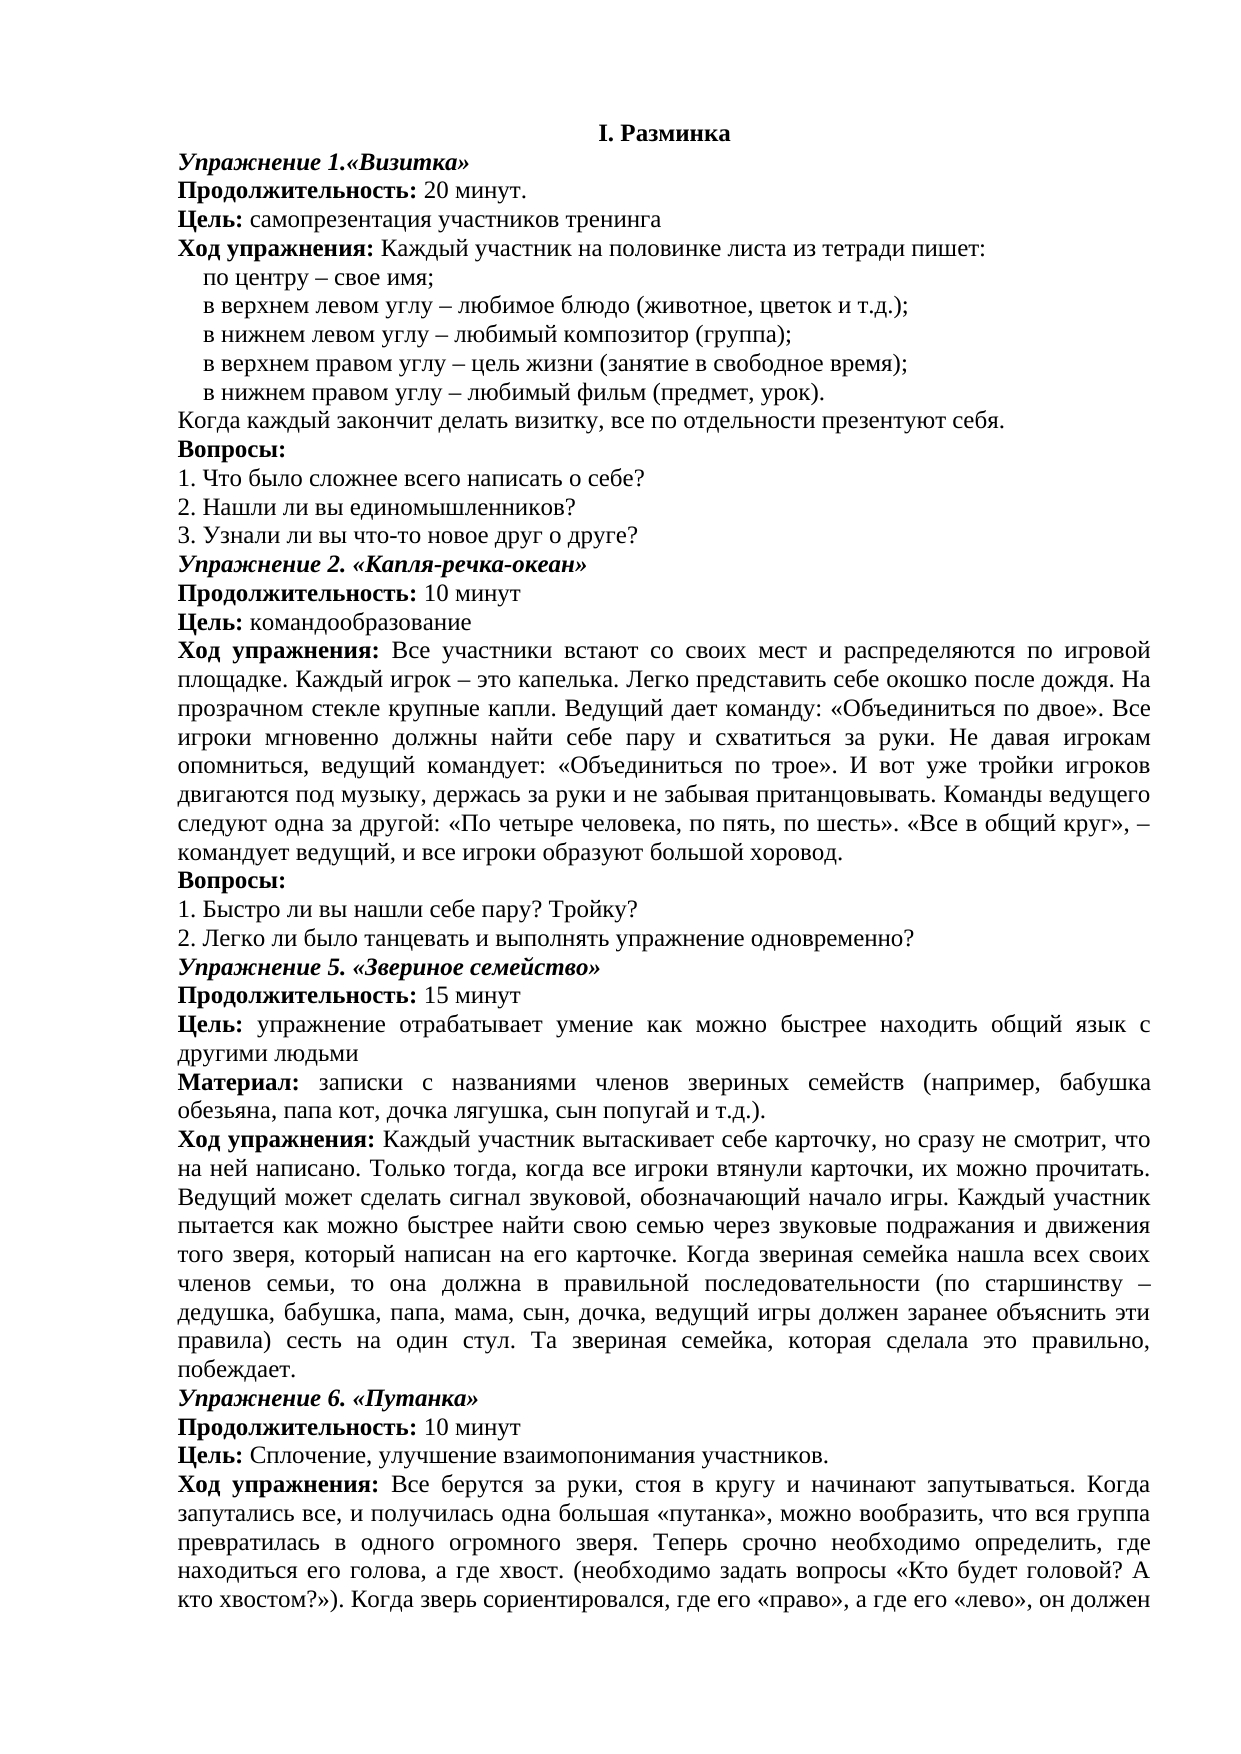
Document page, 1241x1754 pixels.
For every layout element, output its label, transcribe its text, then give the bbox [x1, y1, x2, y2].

text  по центру – свое имя; [177, 262, 1152, 291]
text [177, 1469, 1152, 1613]
text Цель: упражнение отрабатывает умение как можно быстрее находить общий язык с другими людьми [177, 1009, 1152, 1067]
text  в нижнем правом углу – любимый фильм (предмет, урок). [177, 377, 1152, 406]
text 2. Легко ли было танцевать и выполнять упражнение одновременно? [177, 923, 1152, 952]
text Упражнение 2. «Капля-речка-океан» [177, 549, 1152, 578]
text Продолжительность: 15 минут [177, 981, 1152, 1009]
text Вопросы: [177, 866, 1152, 894]
text 1. Быстро ли вы нашли себе пару? Тройку? [177, 894, 1152, 923]
text 1. Что было сложнее всего написать о себе? [177, 463, 1152, 492]
text Продолжительность: 10 минут [177, 578, 1152, 607]
text Материал: записки с названиями членов звериных семейств (например, бабушка обезьяна, папа кот, дочка лягушка, сын попугай и т.д.). [177, 1067, 1152, 1124]
text Ход упражнения: Все участники встают со своих мест и распределяются по игровой площадке. Каждый игрок – это капелька. Легко представить себе окошко после дождя. На прозрачном стекле крупные капли. Ведущий дает команду: «Объединиться по двое». Все игроки мгновенно должны найти себе пару и схватиться за руки. Не давая игрокам опомниться, ведущий командует: «Объединиться по трое». И вот уже тройки игроков двигаются под музыку, держась за руки и не забывая пританцовывать. Команды ведущего следуют одна за другой: «По четыре человека, по пять, по шесть». «Все в общий круг», – командует ведущий, и все игроки образуют большой хоровод. [177, 636, 1152, 866]
text Когда каждый закончит делать визитку, все по отдельности презентуют себя. [177, 406, 1152, 434]
text Цель: командообразование [177, 607, 1152, 636]
text Цель: самопрезентация участников тренинга [177, 204, 1152, 233]
text Цель: Сплочение, улучшение взаимопонимания участников. [177, 1441, 1152, 1469]
text  в верхнем правом углу – цель жизни (занятие в свободное время); [177, 348, 1152, 377]
text I. Разминка [177, 118, 1152, 147]
text Упражнение 1.«Визитка» [177, 147, 1152, 176]
text 3. Узнали ли вы что-то новое друг о друге? [177, 521, 1152, 549]
text  в нижнем левом углу – любимый композитор (группа); [177, 319, 1152, 348]
text 2. Нашли ли вы единомышленников? [177, 492, 1152, 521]
text  в верхнем левом углу – любимое блюдо (животное, цветок и т.д.); [177, 291, 1152, 319]
text Вопросы: [177, 434, 1152, 463]
text Продолжительность: 10 минут [177, 1412, 1152, 1441]
text Упражнение 5. «Звериное семейство» [177, 952, 1152, 981]
text Упражнение 6. «Путанка» [177, 1383, 1152, 1412]
text Ход упражнения: Каждый участник на половинке листа из тетради пишет: [177, 233, 1152, 262]
text Ход упражнения: Каждый участник вытаскивает себе карточку, но сразу не смотрит, что на ней написано. Только тогда, когда все игроки втянули карточки, их можно прочитать. Ведущий может сделать сигнал звуковой, обозначающий начало игры. Каждый участник пытается как можно быстрее найти свою семью через звуковые подражания и движения того зверя, который написан на его карточке. Когда звериная семейка нашла всех своих членов семьи, то она должна в правильной последовательности (по старшинству – дедушка, бабушка, папа, мама, сын, дочка, ведущий игры должен заранее объяснить эти правила) сесть на один стул. Та звериная семейка, которая сделала это правильно, побеждает. [177, 1124, 1152, 1383]
text Продолжительность: 20 минут. [177, 176, 1152, 204]
